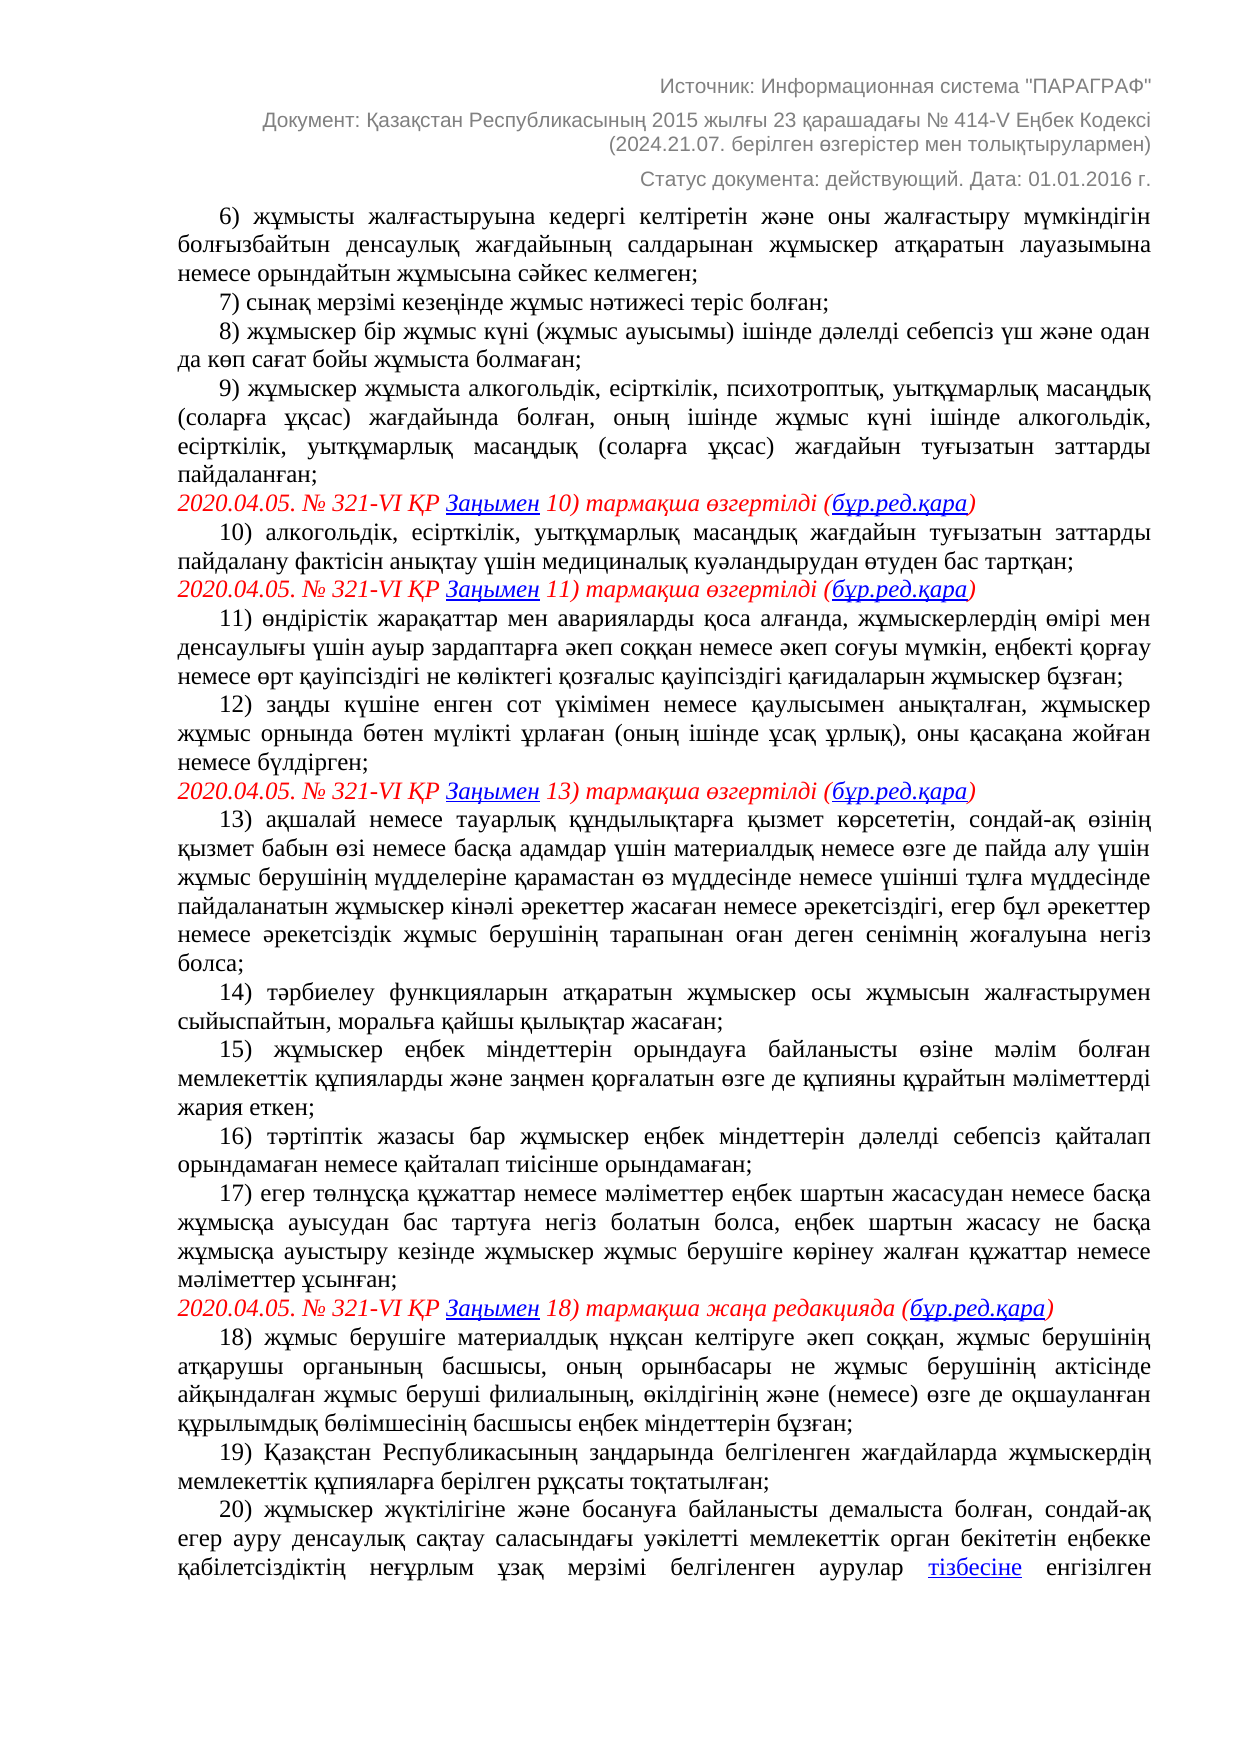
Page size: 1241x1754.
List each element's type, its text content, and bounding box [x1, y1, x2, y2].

text 13) ақшалай немесе тауарлық құндылықтарға қызмет көрсететін, сондай-ақ өзінің қызмет бабын өзі немесе басқа адамдар үшін материалдық немесе өзге де пайда алу үшін жұмыс берушінің мүдделеріне қарамастан өз мүддесінде немесе үшінші тұлға мүддесінде пайдаланатын жұмыскер кінәлі әрекеттер жасаған немесе әрекетсіздігі, егер бұл әрекеттер немесе әрекетсіздік жұмыс берушінің тарапынан оған деген сенімнің жоғалуына негіз болса; [177, 804, 1152, 977]
text 6) жұмысты жалғастыруына кедергі келтіретін және оны жалғастыру мүмкіндігін болғызбайтын денсаулық жағдайының салдарынан жұмыскер атқаратын лауазымына немесе орындайтын жұмысына сәйкес келмеген; [177, 201, 1152, 287]
text 9) жұмыскер жұмыста алкогольдік, есірткілік, психотроптық, уытқұмарлық масаңдық (соларға ұқсас) жағдайында болған, оның ішінде жұмыс күні ішінде алкогольдік, есірткілік, уытқұмарлық масаңдық (соларға ұқсас) жағдайын туғызатын заттарды пайдаланған; [177, 373, 1152, 488]
text 7) сынақ мерзімі кезеңінде жұмыс нәтижесі теріс болған; [177, 287, 1152, 316]
text 8) жұмыскер бір жұмыс күні (жұмыс ауысымы) ішінде дәлелді себепсіз үш және одан да көп сағат бойы жұмыста болмаған; [177, 316, 1152, 373]
text 2020.04.05. № 321-VІ ҚР Заңымен 11) тармақша өзгертілді (бұр.ред.қара) [177, 574, 1152, 603]
text 14) тәрбиелеу функцияларын атқаратын жұмыскер осы жұмысын жалғастырумен сыйыспайтын, моральға қайшы қылықтар жасаған; [177, 977, 1152, 1034]
text 19) Қазақстан Республикасының заңдарында белгіленген жағдайларда жұмыскердің мемлекеттік құпияларға берілген рұқсаты тоқтатылған; [177, 1437, 1152, 1494]
text 12) заңды күшіне енген сот үкімімен немесе қаулысымен анықталған, жұмыскер жұмыс орнында бөтен мүлікті ұрлаған (оның ішінде ұсақ ұрлық), оны қасақана жойған немесе бүлдірген; [177, 689, 1152, 776]
text 17) егер төлнұсқа құжаттар немесе мәліметтер еңбек шартын жасасудан немесе басқа жұмысқа ауысудан бас тартуға негіз болатын болса, еңбек шартын жасасу не басқа жұмысқа ауыстыру кезінде жұмыскер жұмыс берушіге көрінеу жалған құжаттар немесе мәліметтер ұсынған; [177, 1178, 1152, 1293]
text 2020.04.05. № 321-VІ ҚР Заңымен 18) тармақша жаңа редакцияда (бұр.ред.қара) [177, 1293, 1152, 1322]
text 16) тәртіптік жазасы бар жұмыскер еңбек міндеттерін дәлелді себепсіз қайталап орындамаған немесе қайталап тиісінше орындамаған; [177, 1121, 1152, 1178]
text 2020.04.05. № 321-VІ ҚР Заңымен 13) тармақша өзгертілді (бұр.ред.қара) [177, 776, 1152, 804]
text 11) өндірістік жарақаттар мен аварияларды қоса алғанда, жұмыскерлердің өмірі мен денсаулығы үшін ауыр зардаптарға әкеп соққан немесе әкеп соғуы мүмкін, еңбекті қорғау немесе өрт қауіпсіздігі не көліктегі қозғалыс қауіпсіздігі қағидаларын жұмыскер бұзған; [177, 603, 1152, 689]
text 2020.04.05. № 321-VІ ҚР Заңымен 10) тармақша өзгертілді (бұр.ред.қара) [177, 488, 1152, 517]
text 18) жұмыс берушіге материалдық нұқсан келтіруге әкеп соққан, жұмыс берушінің атқарушы органының басшысы, оның орынбасары не жұмыс берушінің актісінде айқындалған жұмыс беруші филиалының, өкілдігінің және (немесе) өзге де оқшауланған құрылымдық бөлімшесінің басшысы еңбек міндеттерін бұзған; [177, 1322, 1152, 1437]
text 15) жұмыскер еңбек міндеттерін орындауға байланысты өзіне мәлім болған мемлекеттік құпияларды және заңмен қорғалатын өзге де құпияны құрайтын мәліметтерді жария еткен; [177, 1034, 1152, 1121]
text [177, 1494, 1152, 1581]
text 10) алкогольдік, есірткілік, уытқұмарлық масаңдық жағдайын туғызатын заттарды пайдалану фактісін анықтау үшін медициналық куәландырудан өтуден бас тартқан; [177, 517, 1152, 574]
